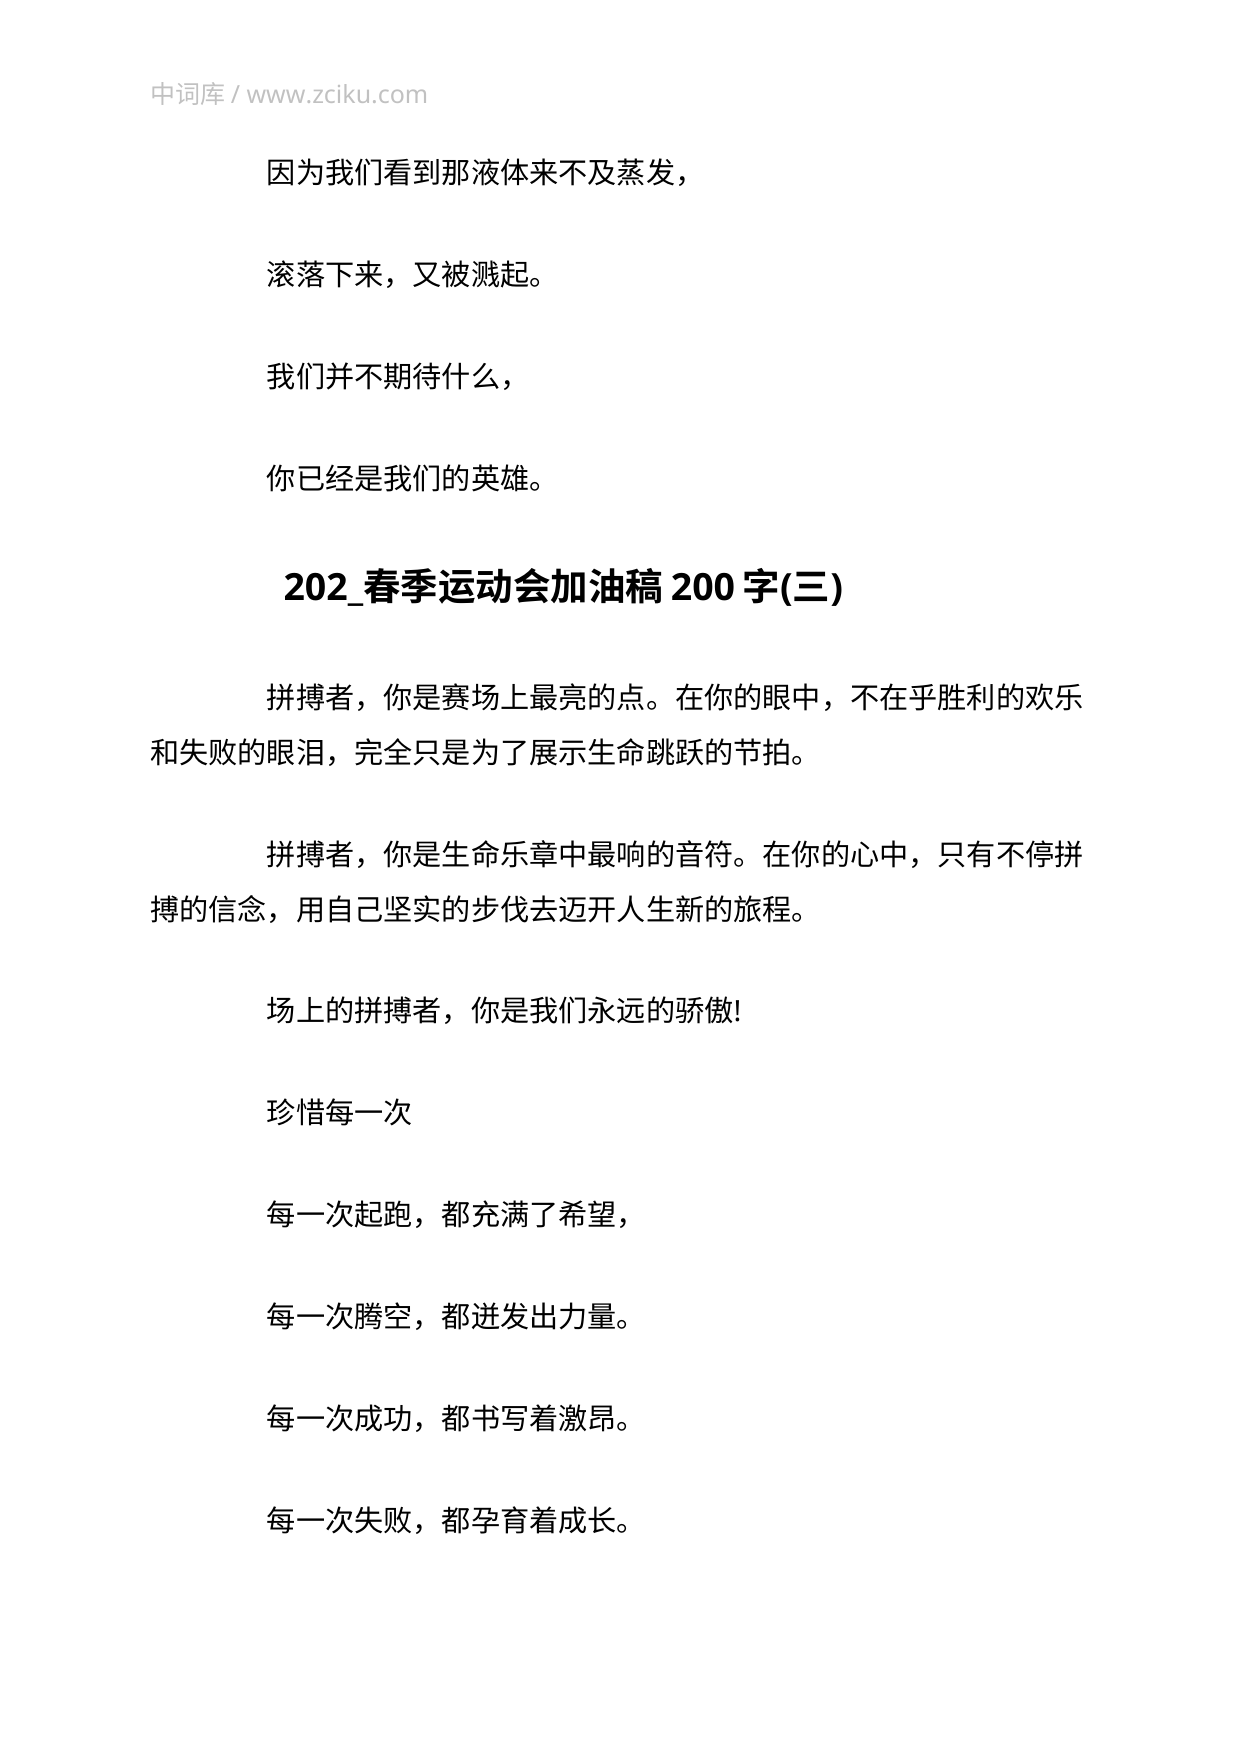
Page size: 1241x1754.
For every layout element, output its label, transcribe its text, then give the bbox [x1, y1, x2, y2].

text 珍惜每一次 [150, 1090, 1090, 1132]
text 每一次成功，都书写着激昂。 [150, 1395, 1090, 1438]
text 每一次腾空，都迸发出力量。 [150, 1293, 1090, 1336]
text 拼搏者，你是赛场上最亮的点。在你的眼中，不在乎胜利的欢乐和失败的眼泪，完全只是为了展示生命跳跃的节拍。 [150, 675, 1090, 772]
text 因为我们看到那液体来不及蒸发， [150, 150, 1090, 192]
text 拼搏者，你是生命乐章中最响的音符。在你的心中，只有不停拼搏的信念，用自己坚实的步伐去迈开人生新的旅程。 [150, 831, 1090, 928]
text 202_春季运动会加油稿200字(三) [150, 557, 1090, 612]
text 场上的拼搏者，你是我们永远的骄傲! [150, 988, 1090, 1030]
text 我们并不期待什么， [150, 353, 1090, 396]
text 每一次起跑，都充满了希望， [150, 1192, 1090, 1234]
text 每一次失败，都孕育着成长。 [150, 1497, 1090, 1539]
text 滚落下来，又被溅起。 [150, 252, 1090, 294]
text 你已经是我们的英雄。 [150, 455, 1090, 498]
